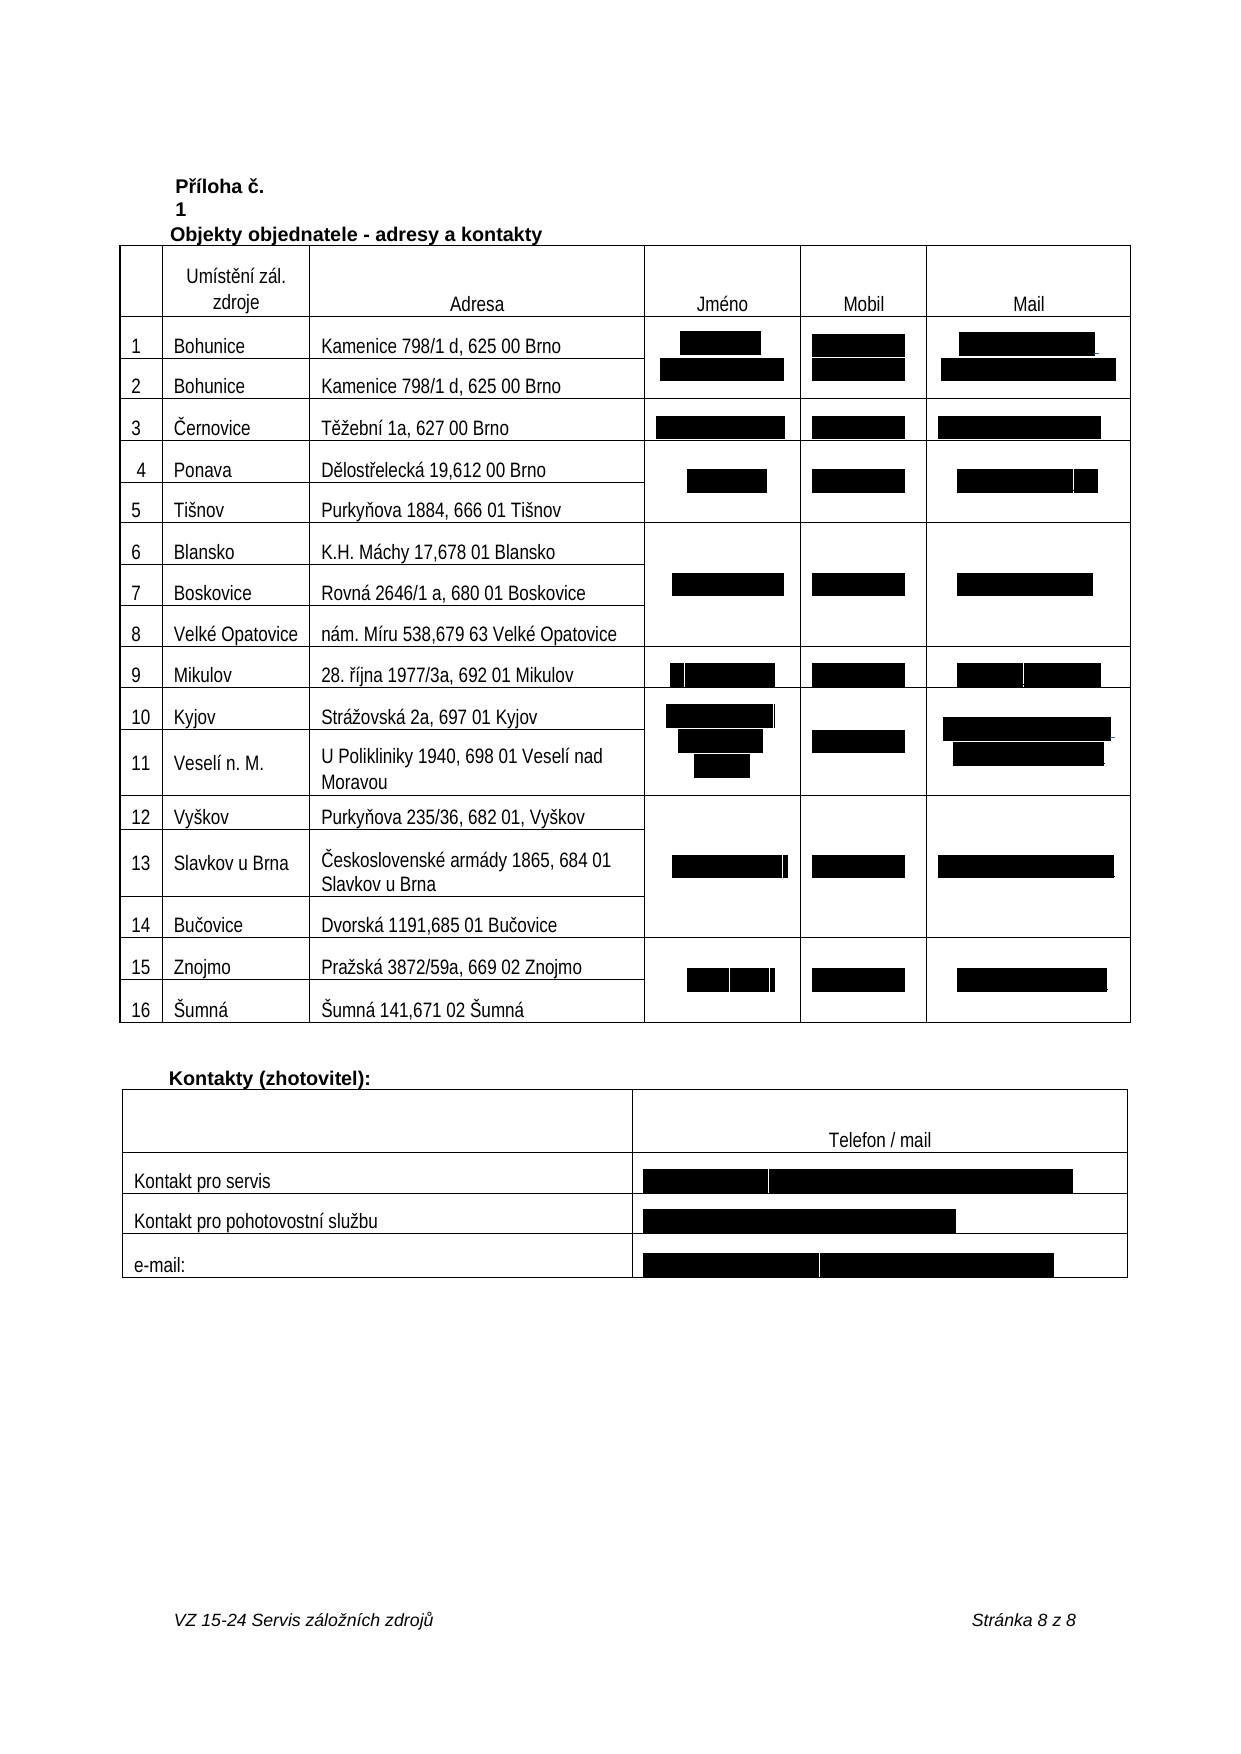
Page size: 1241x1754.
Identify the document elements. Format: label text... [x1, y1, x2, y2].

table_cell ......​......​......​.......​..................................... [633, 1194, 1127, 1233]
table_cell ......​......​..... [801, 523, 926, 646]
table_cell Šumná [163, 980, 309, 1022]
table_cell Veselí n. M. [163, 730, 309, 795]
table_cell Ponava [163, 441, 309, 482]
table_cell Bohunice [163, 317, 309, 358]
table_cell ............................... [927, 938, 1130, 1022]
text Kontakty (zhotovitel): [169, 1066, 1131, 1089]
table_cell 28. října 1977/3a, 692 01 Mikulov [310, 647, 644, 687]
table_cell Vyškov [163, 796, 309, 829]
table_cell ............................ ​.................................... [927, 317, 1130, 398]
table_cell ......​......​..... [801, 441, 926, 522]
table_cell 7 [121, 565, 162, 605]
table_cell Černovice [163, 399, 309, 439]
table_cell 16 [121, 980, 162, 1022]
table_header Mail [927, 246, 1130, 316]
table_cell nám. Míru 538,679 63 Velké Opatovice [310, 606, 644, 646]
table_header Mobil [801, 246, 926, 316]
table_cell ..................................... [927, 796, 1130, 937]
table_cell ................................... ​............................... [927, 688, 1130, 795]
table_cell 9 [121, 647, 162, 687]
table_cell 10 [121, 688, 162, 729]
table_cell ......​............​.......​......​............​........................................... [633, 1153, 1127, 1193]
table_cell .........​....... ​..................​....... [645, 317, 800, 398]
table_cell Kontakt pro pohotovostní službu [123, 1194, 632, 1233]
table_cell Tišnov [163, 483, 309, 522]
table_cell ......​......​..... [801, 938, 926, 1022]
table_header Adresa [310, 246, 644, 316]
table_header [123, 1090, 632, 1152]
table_cell Kontakt pro servis [123, 1153, 632, 1193]
table_cell 1 [121, 317, 162, 358]
table_cell Těžební 1a, 627 00 Brno [310, 399, 644, 439]
table_cell 13 [121, 830, 162, 896]
table_cell Velké Opatovice [163, 606, 309, 646]
table_cell Kamenice 798/1 d, 625 00 Brno [310, 359, 644, 398]
table_cell ......​......​..... [801, 399, 926, 439]
table_header Jméno [645, 246, 800, 316]
table_cell ............................ [927, 523, 1130, 646]
table_cell 6 [121, 523, 162, 564]
table_cell .................​...... [645, 796, 800, 937]
table_cell .......................................​............................................... [633, 1234, 1127, 1277]
table_cell e-mail: [123, 1234, 632, 1277]
table_cell ............​...... [645, 938, 800, 1022]
table_cell ..............​............. [645, 399, 800, 439]
table_cell .................​..... ​......​........... ​........... [645, 688, 800, 795]
table_cell ......​......​..... [801, 796, 926, 937]
table_cell ......​......​..... ......​......​..... [801, 317, 926, 398]
table_cell .............................. [927, 647, 1130, 687]
table_cell ..........​............. [645, 523, 800, 646]
table_cell Československé armády 1865, 684 01 Slavkov u Brna [310, 830, 644, 896]
table_cell ..........​...... [645, 441, 800, 522]
table_cell Boskovice [163, 565, 309, 605]
table_cell Strážovská 2a, 697 01 Kyjov [310, 688, 644, 729]
table_cell ......​......​..... [801, 647, 926, 687]
table_cell 4 [121, 441, 162, 482]
table_cell 11 [121, 730, 162, 795]
table_cell Dělostřelecká 19,612 00 Brno [310, 441, 644, 482]
table_cell ............................. [927, 441, 1130, 522]
table_cell Kamenice 798/1 d, 625 00 Brno [310, 317, 644, 358]
table_cell ......​......​..... [801, 688, 926, 795]
table_cell 12 [121, 796, 162, 829]
table_cell 15 [121, 938, 162, 978]
table_cell Purkyňova 235/36, 682 01, Vyškov [310, 796, 644, 829]
table_cell 14 [121, 897, 162, 937]
table_cell Purkyňova 1884, 666 01 Tišnov [310, 483, 644, 522]
text Objekty objednatele - adresy a kontakty [170, 222, 1131, 245]
table_cell 8 [121, 606, 162, 646]
table_cell Mikulov [163, 647, 309, 687]
table_cell Šumná 141,671 02 Šumná [310, 980, 644, 1022]
table_cell Dvorská 1191,685 01 Bučovice [310, 897, 644, 937]
table_header Telefon / mail [633, 1090, 1127, 1152]
table_cell Kyjov [163, 688, 309, 729]
table_cell Rovná 2646/1 a, 680 01 Boskovice [310, 565, 644, 605]
table_cell Slavkov u Brna [163, 830, 309, 896]
table_cell Znojmo [163, 938, 309, 978]
table_cell U Polikliniky 1940, 698 01 Veselí nad Moravou [310, 730, 644, 795]
table_cell 3 [121, 399, 162, 439]
table_cell .................................. [927, 399, 1130, 439]
table_cell Bohunice [163, 359, 309, 398]
table_header Umístění zál. zdroje [163, 246, 309, 316]
table_cell K.H. Máchy 17,678 01 Blansko [310, 523, 644, 564]
table_cell 2 [121, 359, 162, 398]
table_cell 5 [121, 483, 162, 522]
table_header [121, 246, 162, 316]
table_cell Pražská 3872/59a, 669 02 Znojmo [310, 938, 644, 978]
table_cell ...........​.......... [645, 647, 800, 687]
table_cell Bučovice [163, 897, 309, 937]
table_cell Blansko [163, 523, 309, 564]
